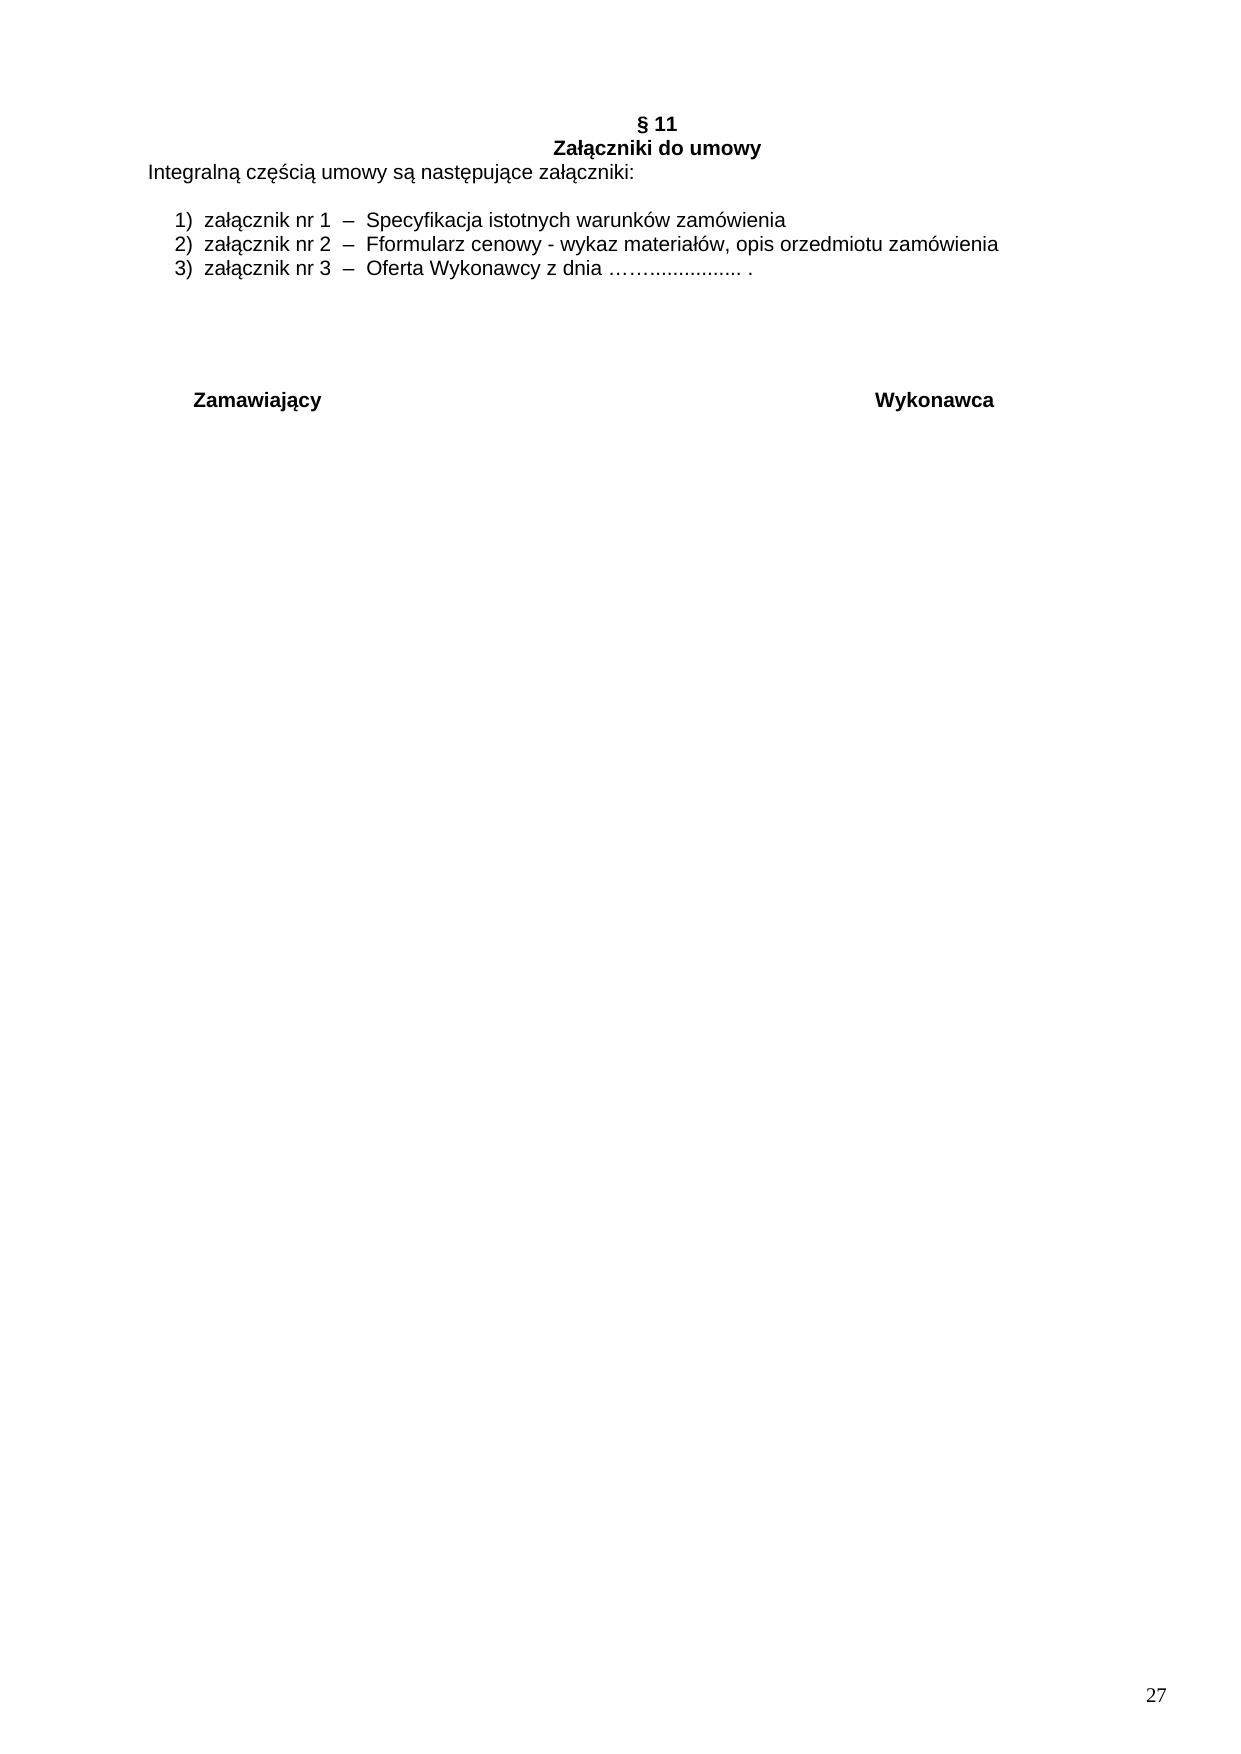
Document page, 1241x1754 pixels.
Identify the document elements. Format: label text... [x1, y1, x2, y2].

list załącznik nr 3 – Oferta Wykonawcy z dnia ……................ . [174, 256, 1166, 279]
list załącznik nr 1 – Specyfikacja istotnych warunków zamówienia [174, 208, 1167, 232]
text Zamawiający Wykonawca [193, 388, 1166, 412]
text Integralną częścią umowy są następujące załączniki: [148, 160, 1167, 184]
list załącznik nr 2 – Fformularz cenowy - wykaz materiałów, opis orzedmiotu zamówienia [174, 232, 1167, 256]
text § 11 [148, 112, 1167, 136]
text Załączniki do umowy [148, 136, 1167, 160]
